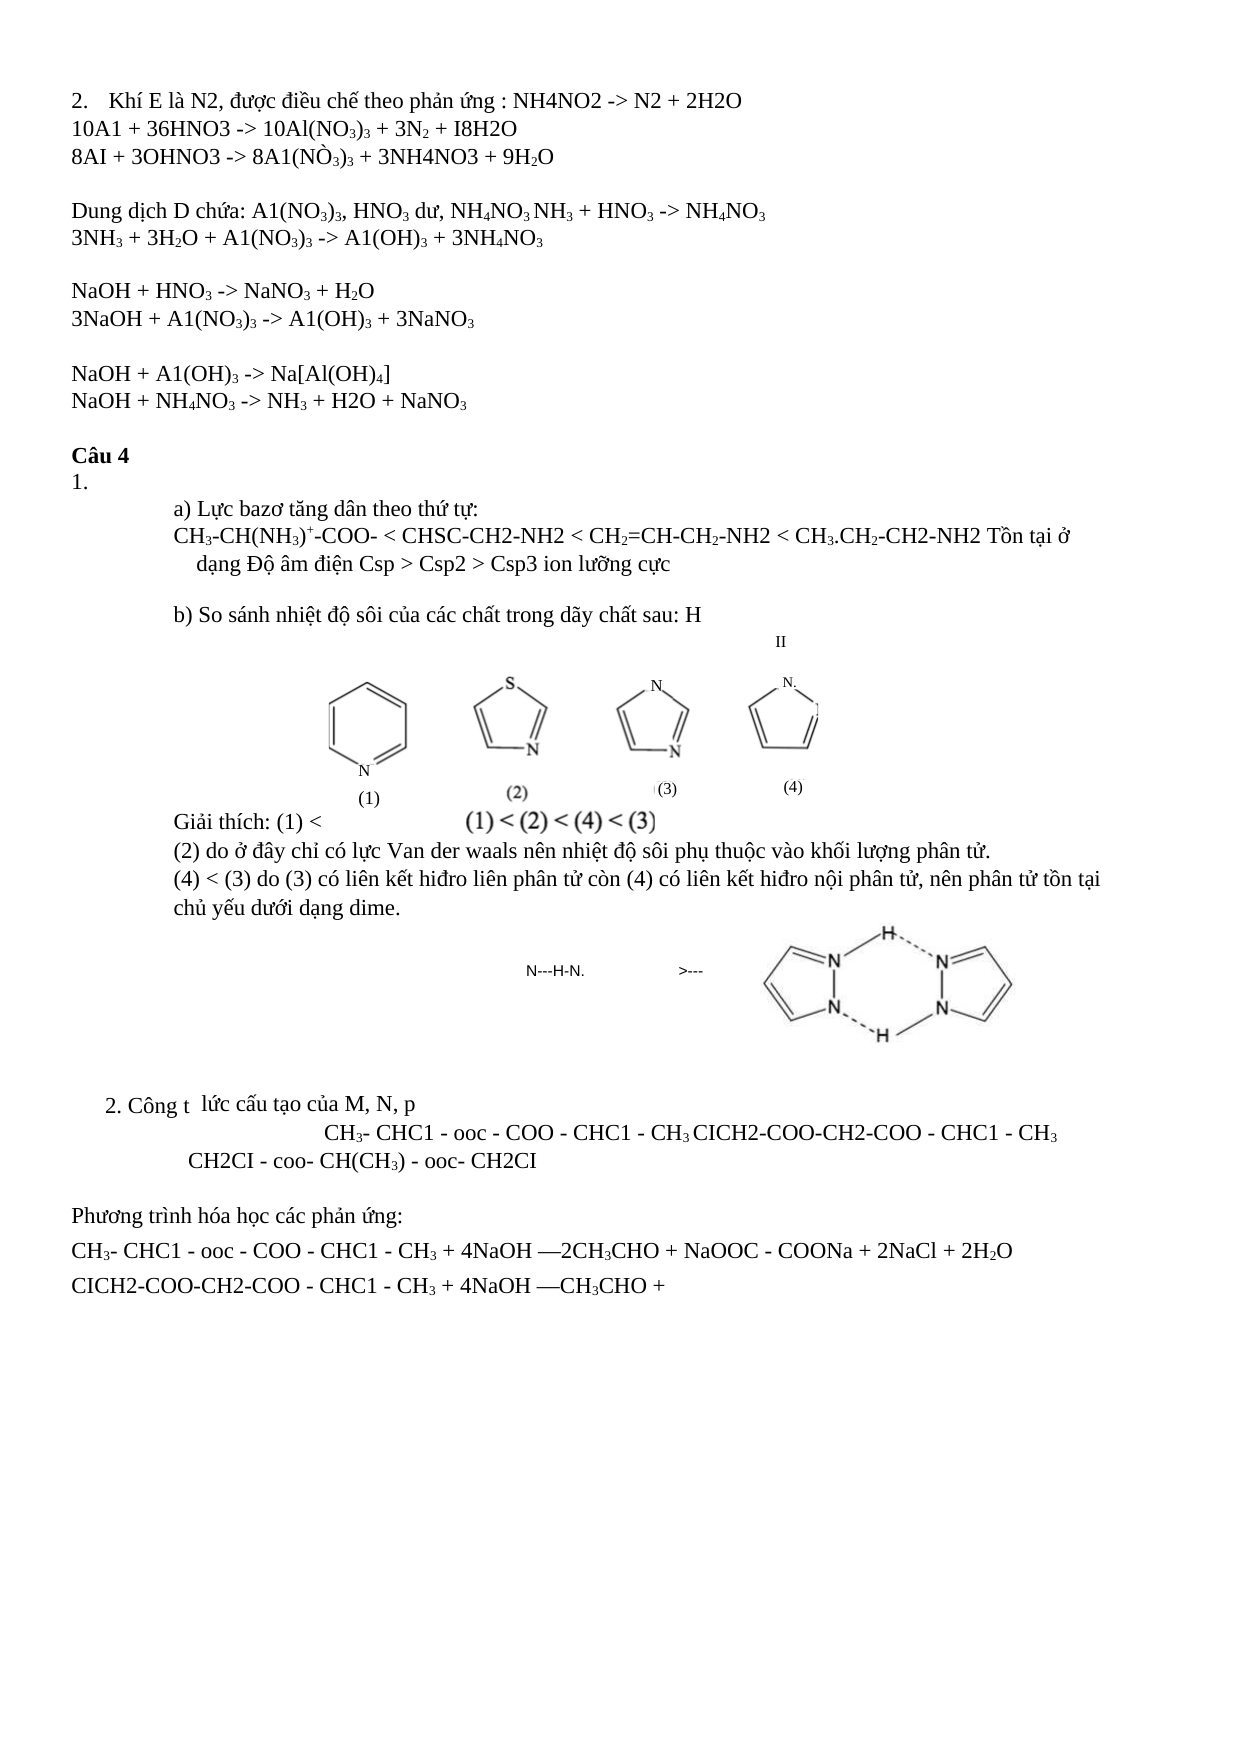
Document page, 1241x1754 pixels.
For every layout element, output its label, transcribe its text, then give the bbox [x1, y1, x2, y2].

text Dung dịch D chứa: A1(NO3)3, HNO3 dư, NH4NO3 NH3 + HNO3 -> NH4NO3 [71, 197, 1119, 224]
text CICH2-COO-CH2-COO - CHC1 - CH3 + 4NaOH —CH3CHO + [71, 1272, 1119, 1298]
text 10A1 + 36HNO3 -> 10Al(NO3)3 + 3N2 + I8H2O [71, 115, 1119, 142]
text 3NH3 + 3H2O + A1(NO3)3 -> A1(OH)3 + 3NH4NO3 [71, 224, 1119, 250]
text CH3- CHC1 - ooc - COO - CHC1 - CH3 CICH2-COO-CH2-COO - CHC1 - CH3 CH2CI - coo- CH(CH3) - ooc- CH2CI [188, 1118, 1119, 1173]
text b) So sánh nhiệt độ sôi của các chất trong dãy chất sau: H [173, 604, 1119, 627]
text 8AI + 3OHNO3 -> 8A1(NÒ3)3 + 3NH4NO3 + 9H2O [71, 143, 1119, 169]
text 1. [71, 468, 1119, 494]
text NaOH + HNO3 -> NaNO3 + H2O [71, 277, 1119, 304]
text 3NaOH + A1(NO3)3 -> A1(OH)3 + 3NaNO3 [71, 305, 1119, 331]
text NaOH + NH4NO3 -> NH3 + H2O + NaNO3 [71, 387, 1119, 413]
text CH3- CHC1 - ooc - COO - CHC1 - CH3 + 4NaOH —2CH3CHO + NaOOC - COONa + 2NaCl + 2H2O [71, 1237, 1119, 1263]
picture [759, 922, 1017, 1047]
text (4) < (3) do (3) có liên kết hiđro liên phân tử còn (4) có liên kết hiđro nội phân tử, nên phân tử tồn tại chủ yếu dưới dạng dime. [173, 865, 1119, 920]
text Phương trình hóa học các phản ứng: [71, 1202, 1119, 1229]
text Giải thích: (1) < (2) do ở đây chỉ có lực Van der waals nên nhiệt độ sôi phụ thuộc vào khối lượng phân tử. [173, 808, 1119, 863]
list Khí E là N2, được điều chế theo phản ứng : NH4NO2 -> N2 + 2H2O [108, 88, 1119, 114]
text CH3-CH(NH3)+-COO- < CHSC-CH2-NH2 < CH2=CH-CH2-NH2 < CH3.CH2-CH2-NH2 Tồn tại ở dạng Độ âm điện Csp > Csp2 > Csp3 ion lưỡng cực [173, 522, 1119, 576]
text a) Lực bazơ tăng dân theo thứ tự: [173, 494, 1119, 521]
text Câu 4 [71, 442, 1119, 468]
text lức cấu tạo của M, N, p [71, 1090, 1119, 1116]
text NaOH + A1(OH)3 -> Na[Al(OH)4] [71, 359, 1119, 386]
picture [327, 675, 819, 836]
